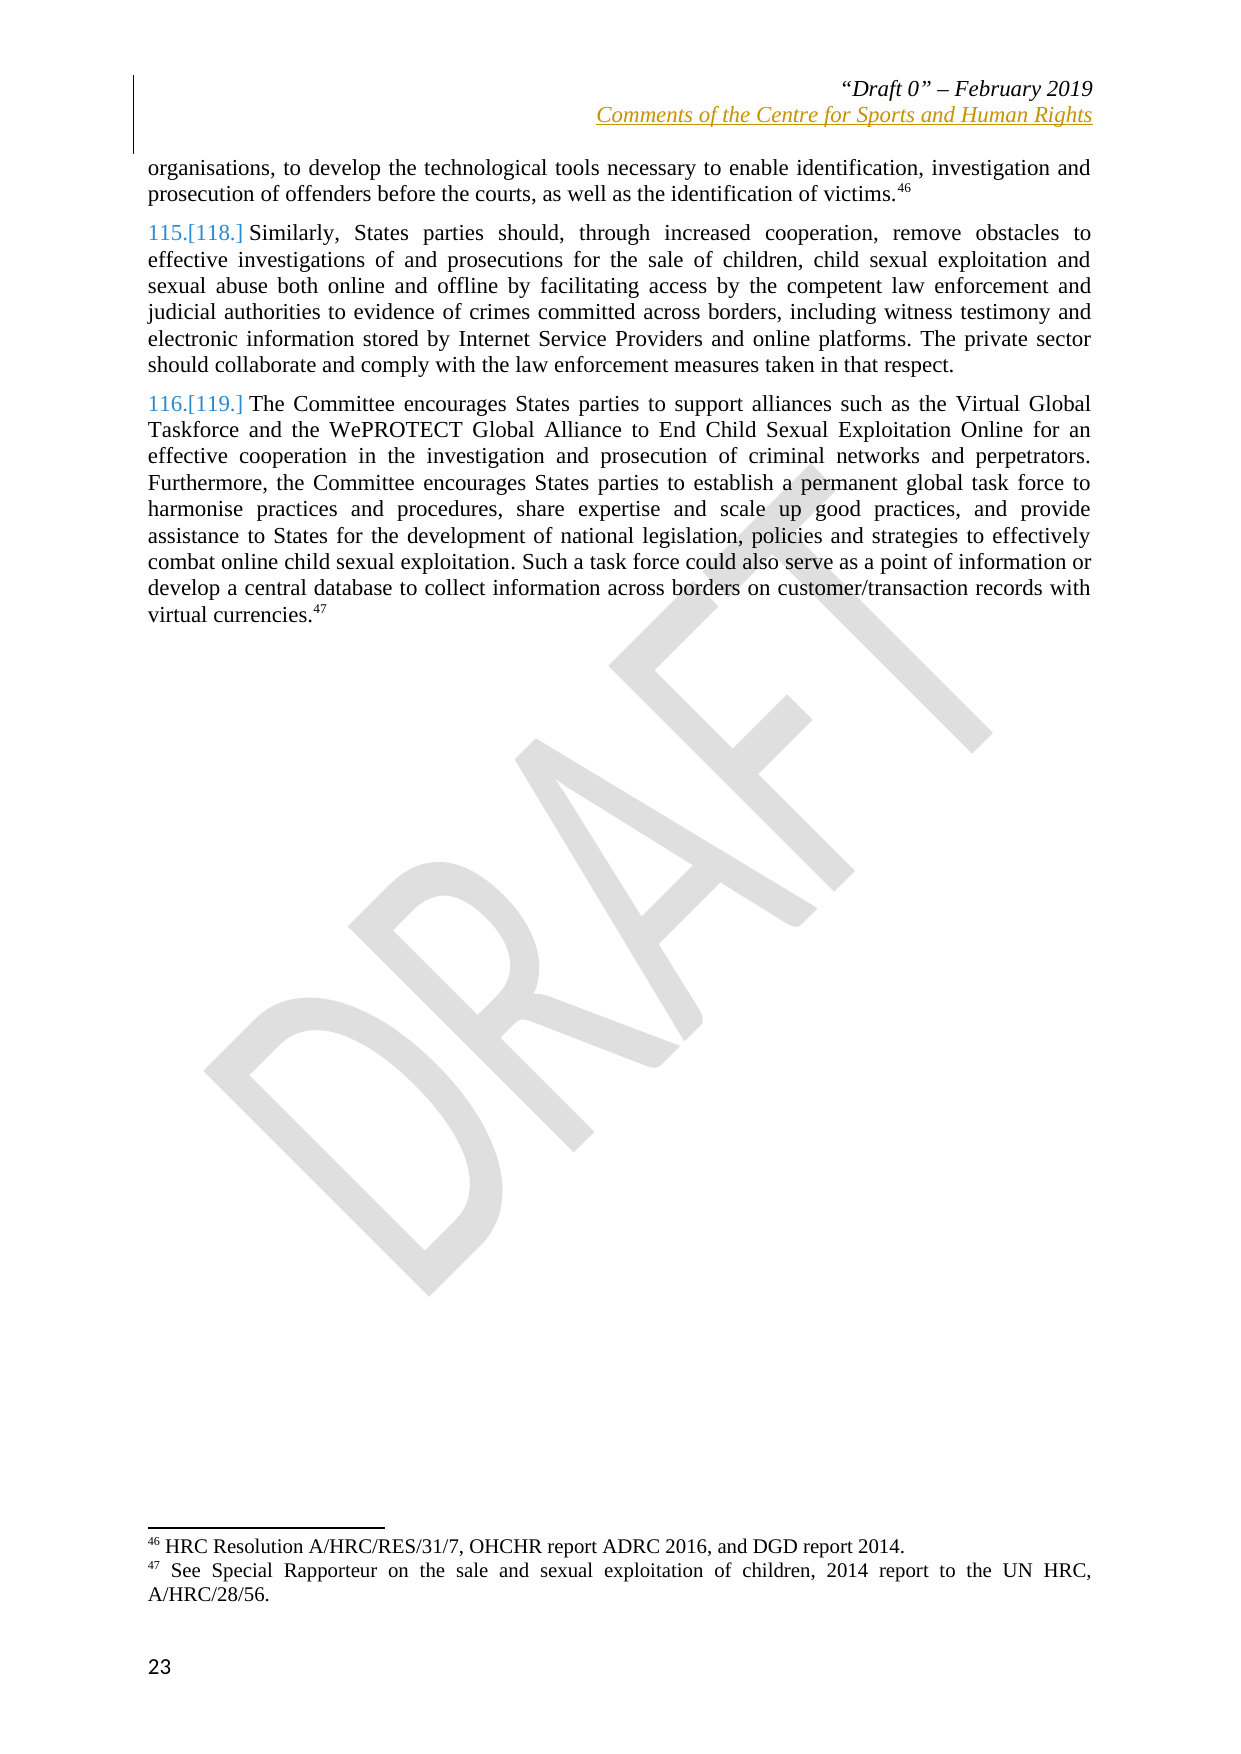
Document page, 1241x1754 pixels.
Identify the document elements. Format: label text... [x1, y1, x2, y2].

list The Committee encourages States parties to support alliances such as the Virtual Global Taskforce and the WePROTECT Global Alliance to End Child Sexual Exploitation Online for an effective cooperation in the investigation and prosecution of criminal networks and perpetrators. Furthermore, the Committee encourages States parties to establish a permanent global task force to harmonise practices and procedures, share expertise and scale up good practices, and provide assistance to States for the development of national legislation, policies and strategies to effectively combat online child sexual exploitation. Such a task force could also serve as a point of information or develop a central database to collect information across borders on customer/transaction records with virtual currencies. [148, 390, 1093, 627]
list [148, 154, 1093, 207]
list Similarly, States parties should, through increased cooperation, remove obstacles to effective investigations of and prosecutions for the sale of children, child sexual exploitation and sexual abuse both online and offline by facilitating access by the competent law enforcement and judicial authorities to evidence of crimes committed across borders, including witness testimony and electronic information stored by Internet Service Providers and online platforms. The private sector should collaborate and comply with the law enforcement measures taken in that respect. [148, 219, 1093, 377]
